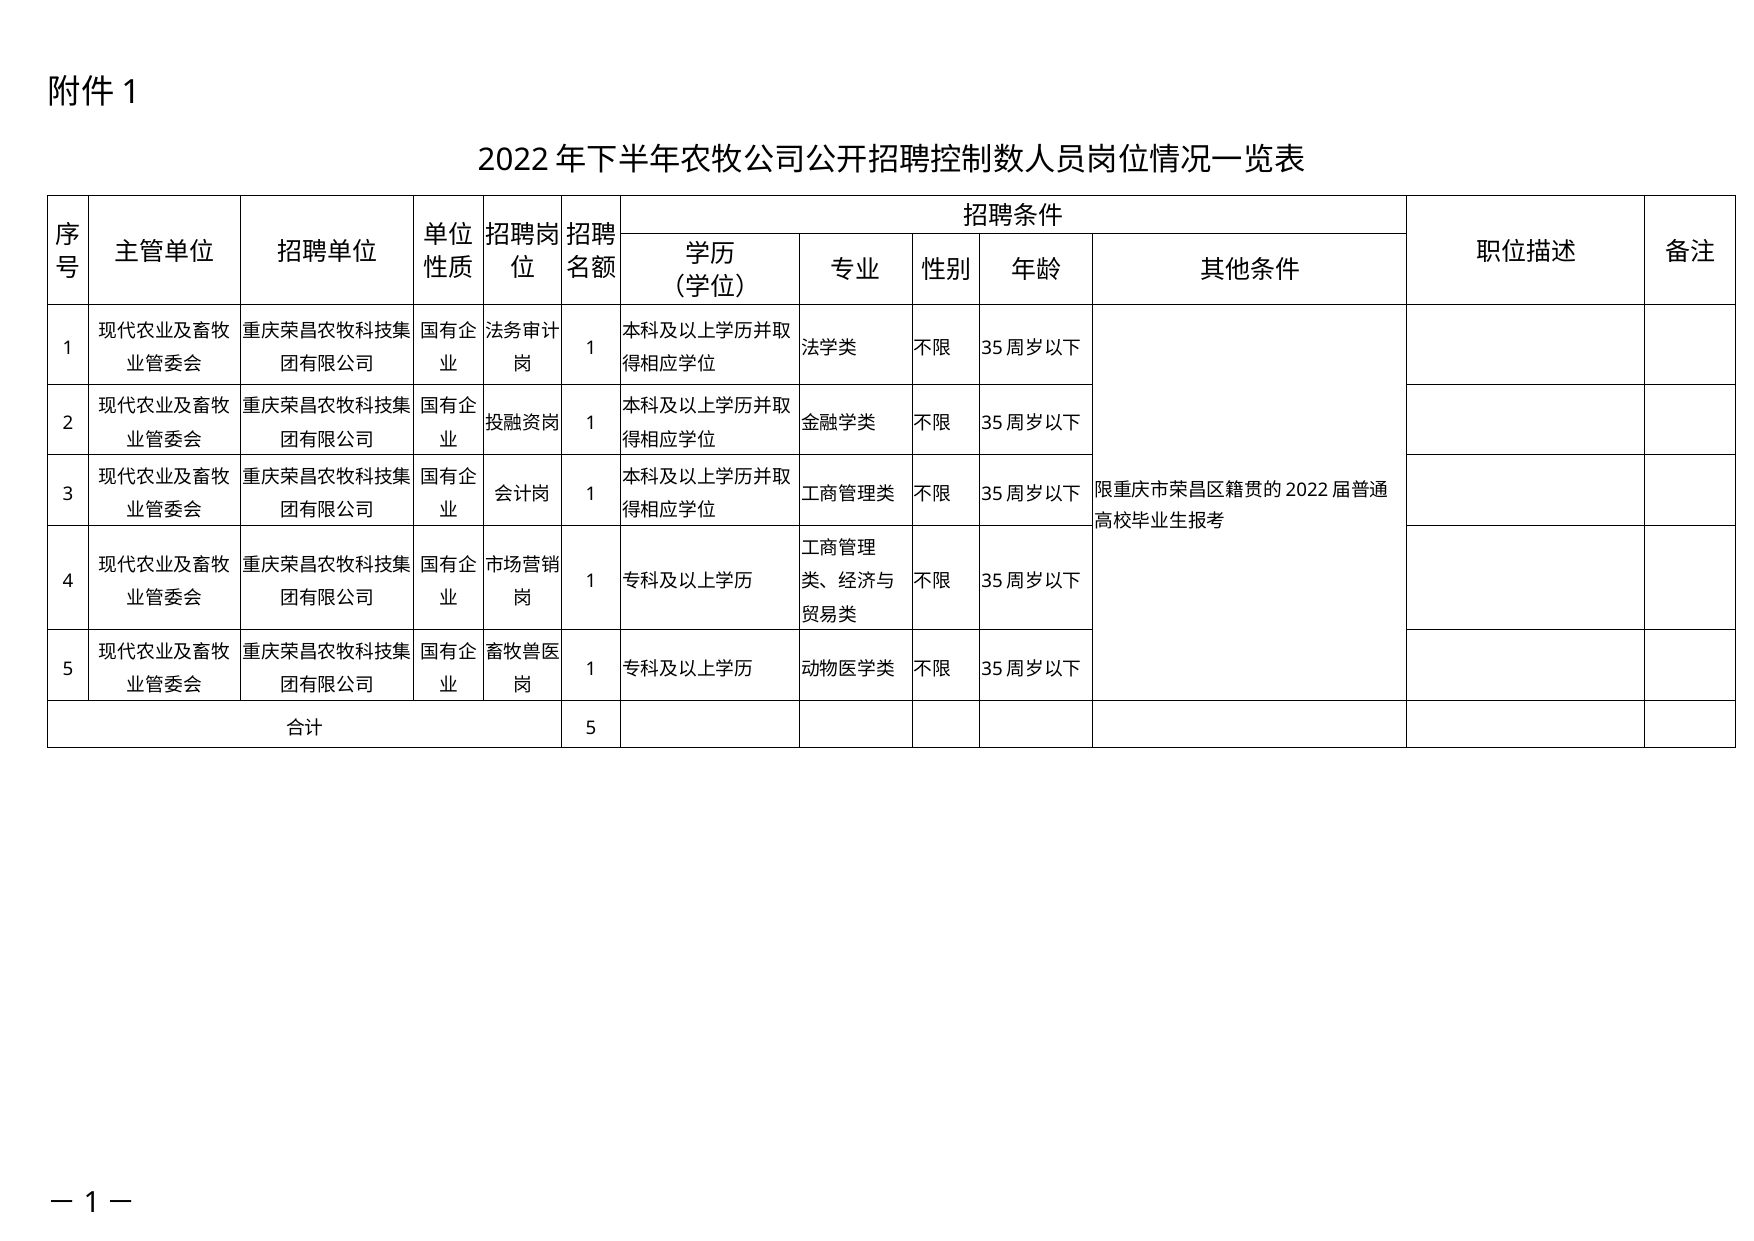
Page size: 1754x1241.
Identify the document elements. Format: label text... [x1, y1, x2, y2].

table_cell 金融学类 [800, 385, 912, 454]
table_cell 工商管理类、经济与贸易类 [800, 526, 912, 629]
table_cell 重庆荣昌农牧科技集团有限公司 [241, 305, 413, 383]
table_cell 国有企业 [414, 526, 483, 629]
table_cell 投融资岗 [484, 385, 561, 454]
table_cell 本科及以上学历并取得相应学位 [621, 455, 799, 525]
table_cell [1645, 630, 1735, 700]
table_cell 市场营销岗 [484, 526, 561, 629]
text 附件1 [48, 77, 1707, 110]
table_cell 不限 [913, 385, 979, 454]
table_cell [621, 701, 799, 747]
table_cell 不限 [913, 455, 979, 525]
table_cell 重庆荣昌农牧科技集团有限公司 [241, 385, 413, 454]
table_cell 现代农业及畜牧业管委会 [89, 305, 240, 383]
table_cell [1407, 701, 1644, 747]
table_cell [1645, 701, 1735, 747]
table_cell 1 [562, 385, 620, 454]
table_cell 35周岁以下 [980, 305, 1092, 383]
table_cell 5 [48, 630, 88, 700]
table_cell 1 [48, 305, 88, 383]
table_cell 序号 [48, 196, 88, 304]
table_header 2022年下半年农牧公司公开招聘控制数人员岗位情况一览表 [48, 110, 1735, 195]
table_cell 动物医学类 [800, 630, 912, 700]
table_cell [1407, 630, 1644, 700]
table_cell 单位性质 [414, 196, 483, 304]
table_cell [1645, 385, 1735, 454]
table_cell [913, 701, 979, 747]
table_cell 35周岁以下 [980, 526, 1092, 629]
table_cell [1645, 455, 1735, 525]
table_cell 35周岁以下 [980, 630, 1092, 700]
table_cell 限重庆市荣昌区籍贯的2022届普通高校毕业生报考 [1093, 305, 1406, 700]
table_cell 年龄 [980, 234, 1092, 304]
table_cell 1 [562, 630, 620, 700]
table_cell 现代农业及畜牧业管委会 [89, 630, 240, 700]
table_cell 职位描述 [1407, 196, 1644, 304]
table_cell 不限 [913, 630, 979, 700]
table_cell 现代农业及畜牧业管委会 [89, 455, 240, 525]
table_cell 专科及以上学历 [621, 630, 799, 700]
table_cell 重庆荣昌农牧科技集团有限公司 [241, 630, 413, 700]
table_cell 4 [48, 526, 88, 629]
table_cell [980, 701, 1092, 747]
table_cell 学历 （学位） [621, 234, 799, 304]
table_cell 国有企业 [414, 385, 483, 454]
table_cell 本科及以上学历并取得相应学位 [621, 385, 799, 454]
table_cell [1407, 526, 1644, 629]
table_cell 专业 [800, 234, 912, 304]
table_cell 法学类 [800, 305, 912, 383]
table_cell [1407, 455, 1644, 525]
table_cell 国有企业 [414, 630, 483, 700]
table_cell 1 [562, 305, 620, 383]
table_cell 1 [562, 455, 620, 525]
table_cell 5 [562, 701, 620, 747]
table_cell [1407, 305, 1644, 383]
table_cell 其他条件 [1093, 234, 1406, 304]
table_cell [1093, 701, 1406, 747]
table_cell 畜牧兽医岗 [484, 630, 561, 700]
table_cell 招聘条件 [621, 196, 1406, 233]
table_cell 合计 [48, 701, 561, 747]
table_cell 3 [48, 455, 88, 525]
table_cell 招聘岗位 [484, 196, 561, 304]
table_cell 工商管理类 [800, 455, 912, 525]
table_cell 35周岁以下 [980, 455, 1092, 525]
table_cell 2 [48, 385, 88, 454]
table_cell 重庆荣昌农牧科技集团有限公司 [241, 455, 413, 525]
table_cell 专科及以上学历 [621, 526, 799, 629]
table_cell 国有企业 [414, 455, 483, 525]
table_cell 国有企业 [414, 305, 483, 383]
table_cell 法务审计岗 [484, 305, 561, 383]
table_cell 1 [562, 526, 620, 629]
table_cell 性别 [913, 234, 979, 304]
table_cell 35周岁以下 [980, 385, 1092, 454]
table_cell 会计岗 [484, 455, 561, 525]
table_cell 不限 [913, 526, 979, 629]
table_cell 招聘名额 [562, 196, 620, 304]
table_cell [1645, 526, 1735, 629]
table_cell 现代农业及畜牧业管委会 [89, 385, 240, 454]
table_cell 主管单位 [89, 196, 240, 304]
table_cell 本科及以上学历并取得相应学位 [621, 305, 799, 383]
table_cell 不限 [913, 305, 979, 383]
table_cell 招聘单位 [241, 196, 413, 304]
table_cell 现代农业及畜牧业管委会 [89, 526, 240, 629]
table_cell [1645, 305, 1735, 383]
table_cell 备注 [1645, 196, 1735, 304]
table_cell [800, 701, 912, 747]
table_cell [1407, 385, 1644, 454]
table_cell 重庆荣昌农牧科技集团有限公司 [241, 526, 413, 629]
